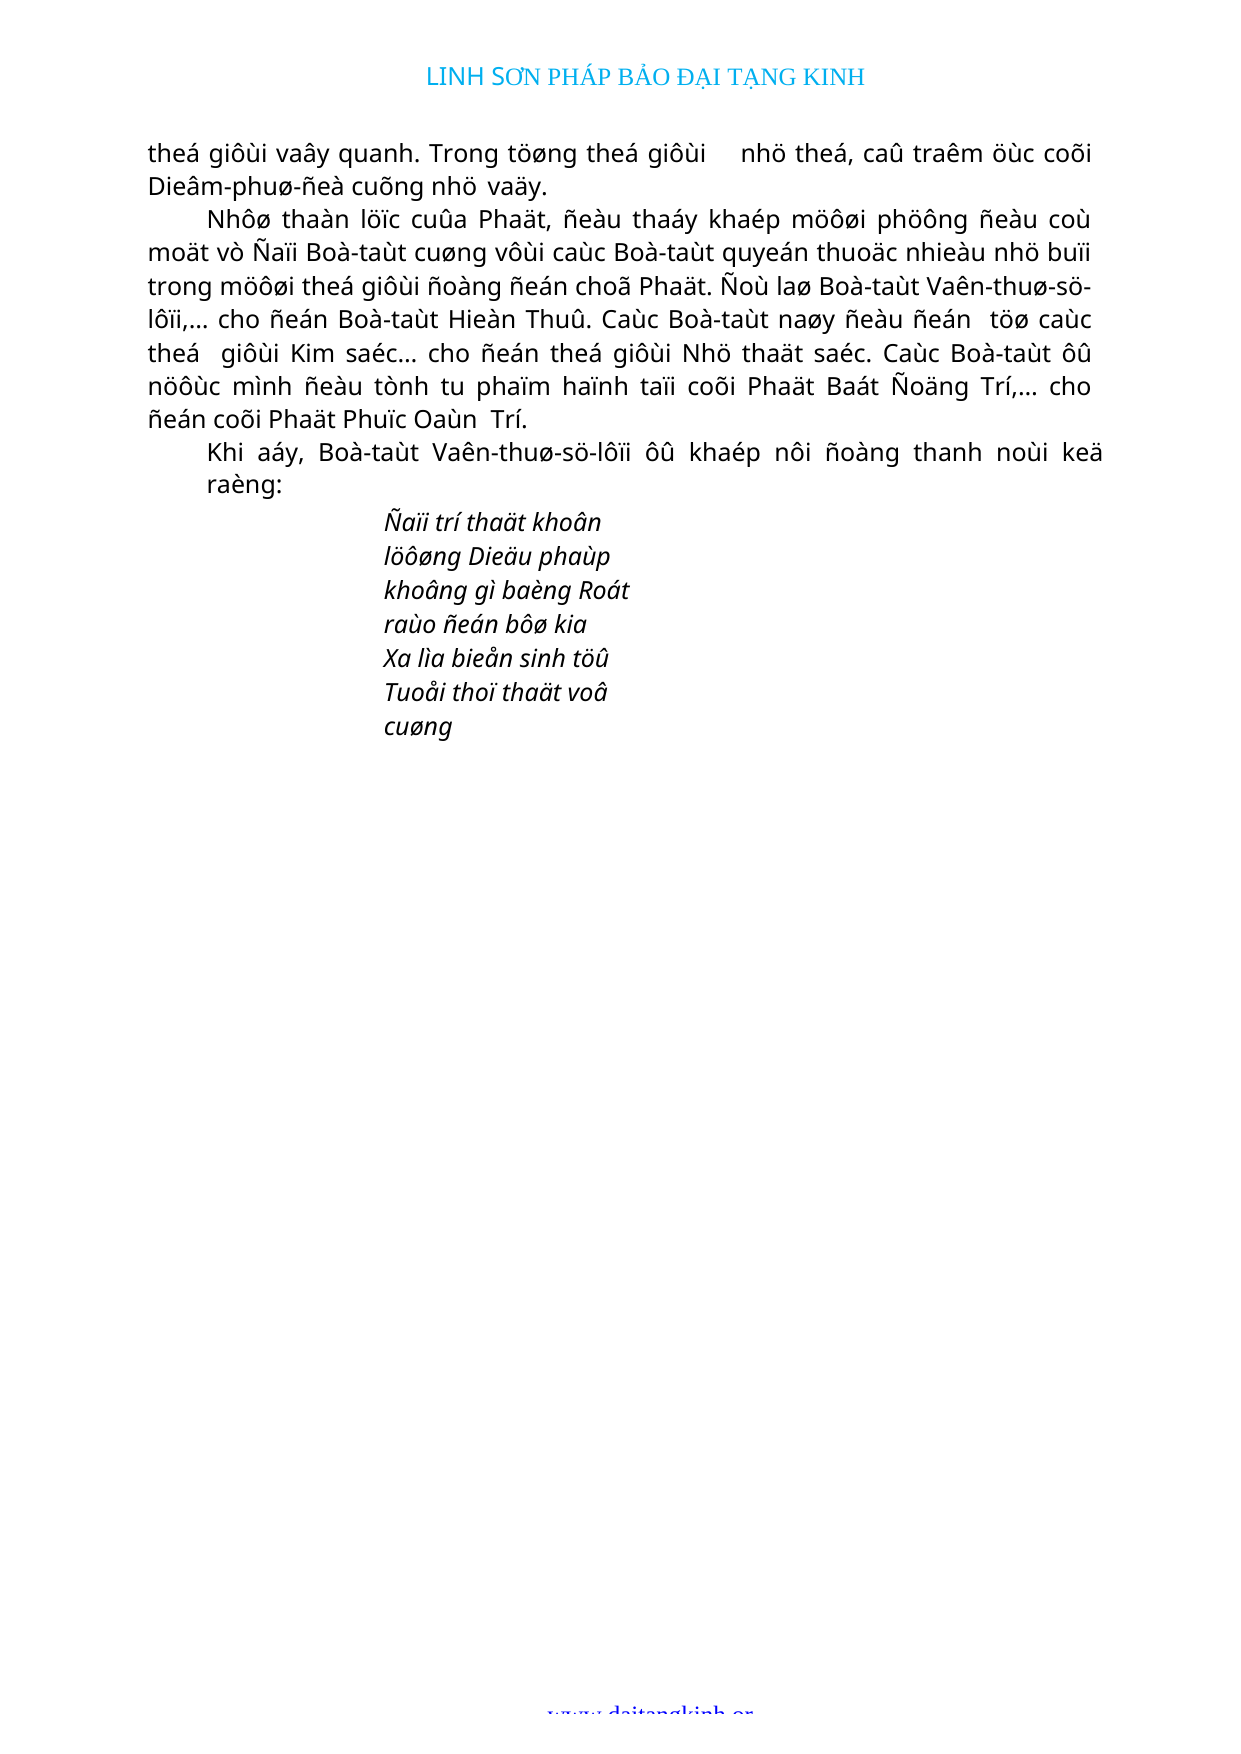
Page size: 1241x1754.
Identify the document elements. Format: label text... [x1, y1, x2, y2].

text Xa lìa bieån sinh töû Tuoåi thoï thaät voâ cuøng [384, 641, 616, 743]
text Nhôø thaàn löïc cuûa Phaät, ñeàu thaáy khaép möôøi phöông ñeàu coù moät vò Ñaïi Boà-taùt cuøng vôùi caùc Boà-taùt quyeán thuoäc nhieàu nhö buïi trong möôøi theá giôùi ñoàng ñeán choã Phaät. Ñoù laø Boà-taùt Vaên-thuø-sö-lôïi,… cho ñeán Boà-taùt Hieàn Thuû. Caùc Boà-taùt naøy ñeàu ñeán töø caùc theá giôùi Kim saéc… cho ñeán theá giôùi Nhö thaät saéc. Caùc Boà-taùt ôû nöôùc mình ñeàu tònh tu phaïm haïnh taïi coõi Phaät Baát Ñoäng Trí,… cho ñeán coõi Phaät Phuïc Oaùn Trí. [147, 202, 1093, 436]
text Khi aáy, Boà-taùt Vaên-thuø-sö-lôïi ôû khaép nôi ñoàng thanh noùi keä raèng: [206, 436, 1105, 500]
text Ñaïi trí thaät khoân löôøng Dieäu phaùp khoâng gì baèng Roát raùo ñeán bôø kia [384, 504, 660, 641]
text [147, 135, 1093, 202]
